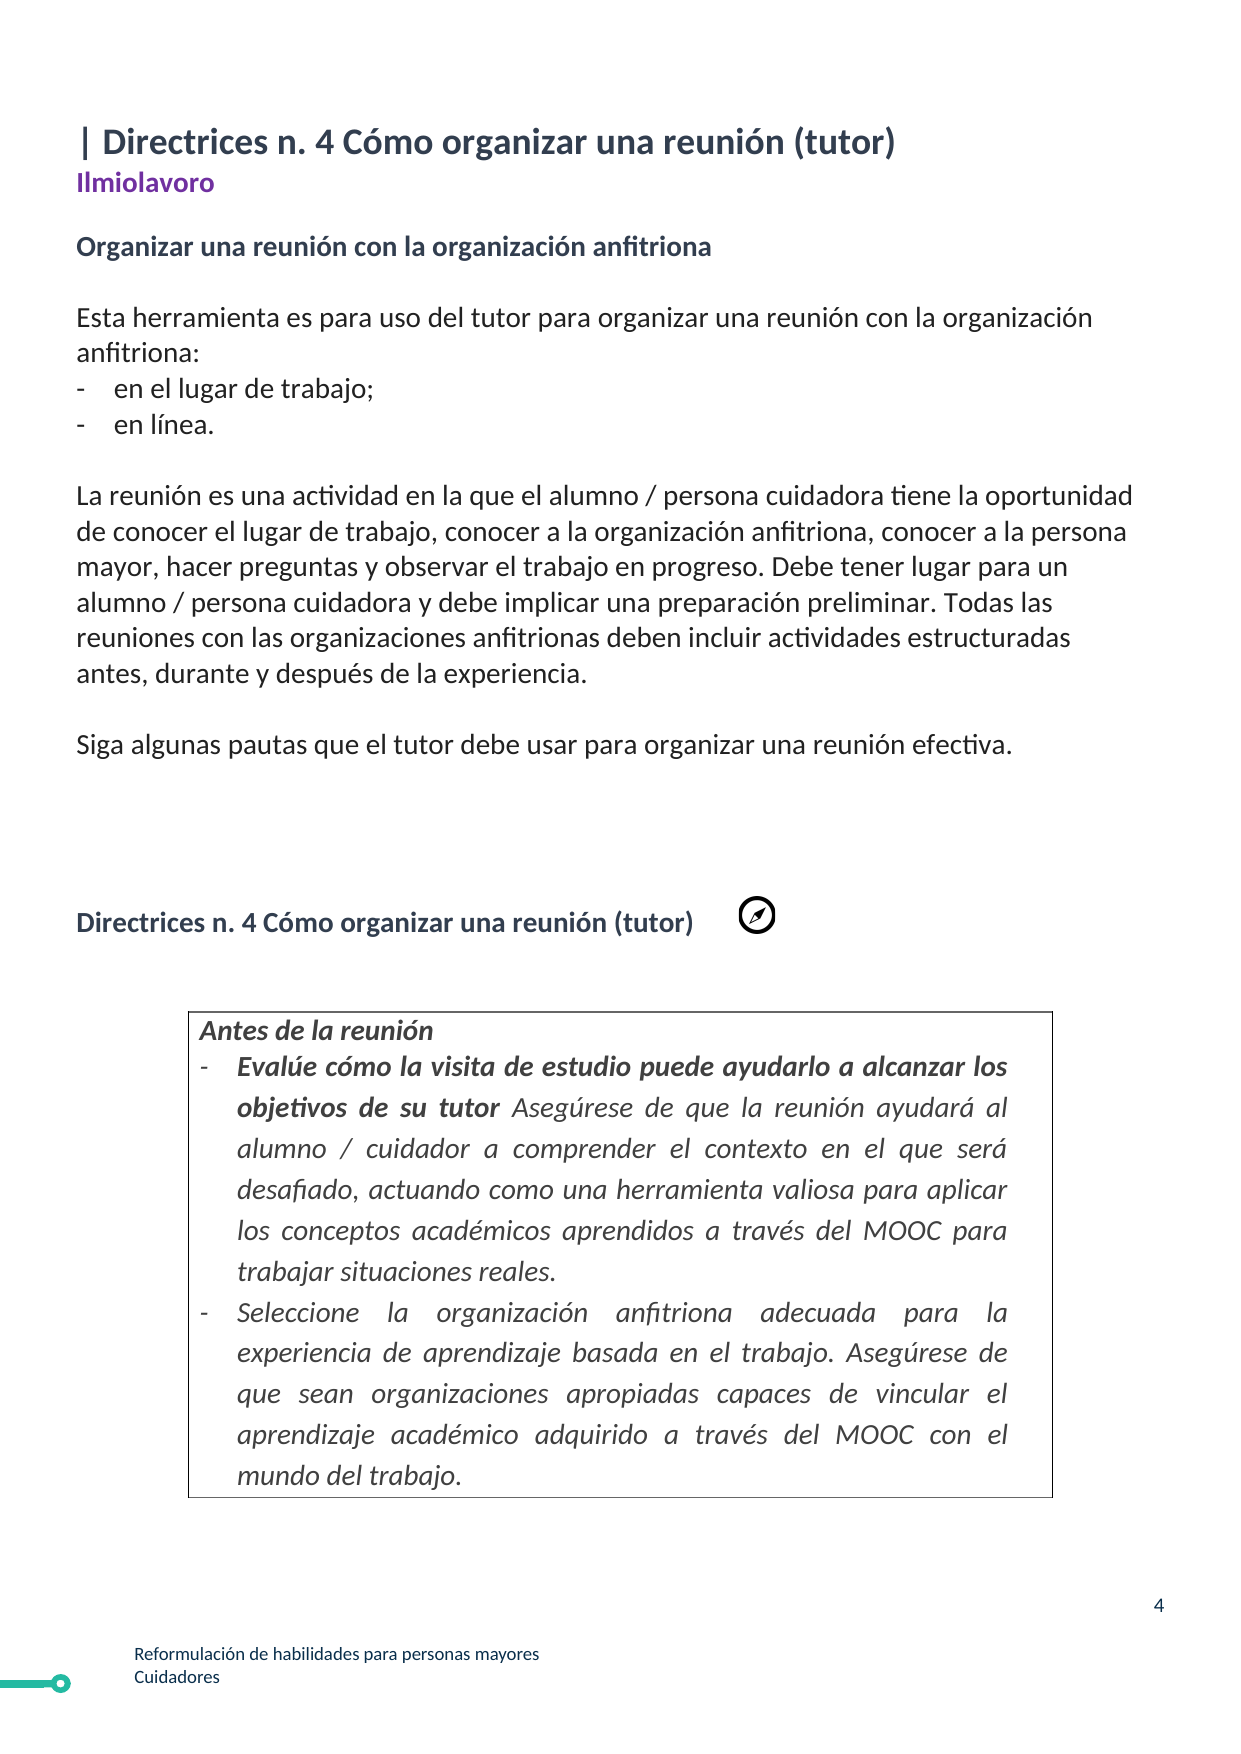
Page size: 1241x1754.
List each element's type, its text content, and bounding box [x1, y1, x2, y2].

text La reunión es una actividad en la que el alumno / persona cuidadora tiene la oportunidad de conocer el lugar de trabajo, conocer a la organización anfitriona, conocer a la persona mayor, hacer preguntas y observar el trabajo en progreso. Debe tener lugar para un alumno / persona cuidadora y debe implicar una preparación preliminar. Todas las reuniones con las organizaciones anfitrionas deben incluir actividades estructuradas antes, durante y después de la experiencia. [76, 477, 1135, 691]
subtitle | Directrices n. 4 Cómo organizar una reunión (tutor) [76, 118, 1164, 164]
list en línea. [76, 406, 1135, 441]
text Siga algunas pautas que el tutor debe usar para organizar una reunión efectiva. [76, 726, 1135, 762]
list en el lugar de trabajo; [76, 370, 1135, 406]
text Organizar una reunión con la organización anfitriona [76, 228, 1135, 263]
subtitle Ilmiolavoro [76, 164, 1164, 199]
text Directrices n. 4 Cómo organizar una reunión (tutor) [76, 904, 1135, 940]
text Esta herramienta es para uso del tutor para organizar una reunión con la organización anfitriona: [76, 299, 1135, 370]
picture [738, 896, 776, 934]
